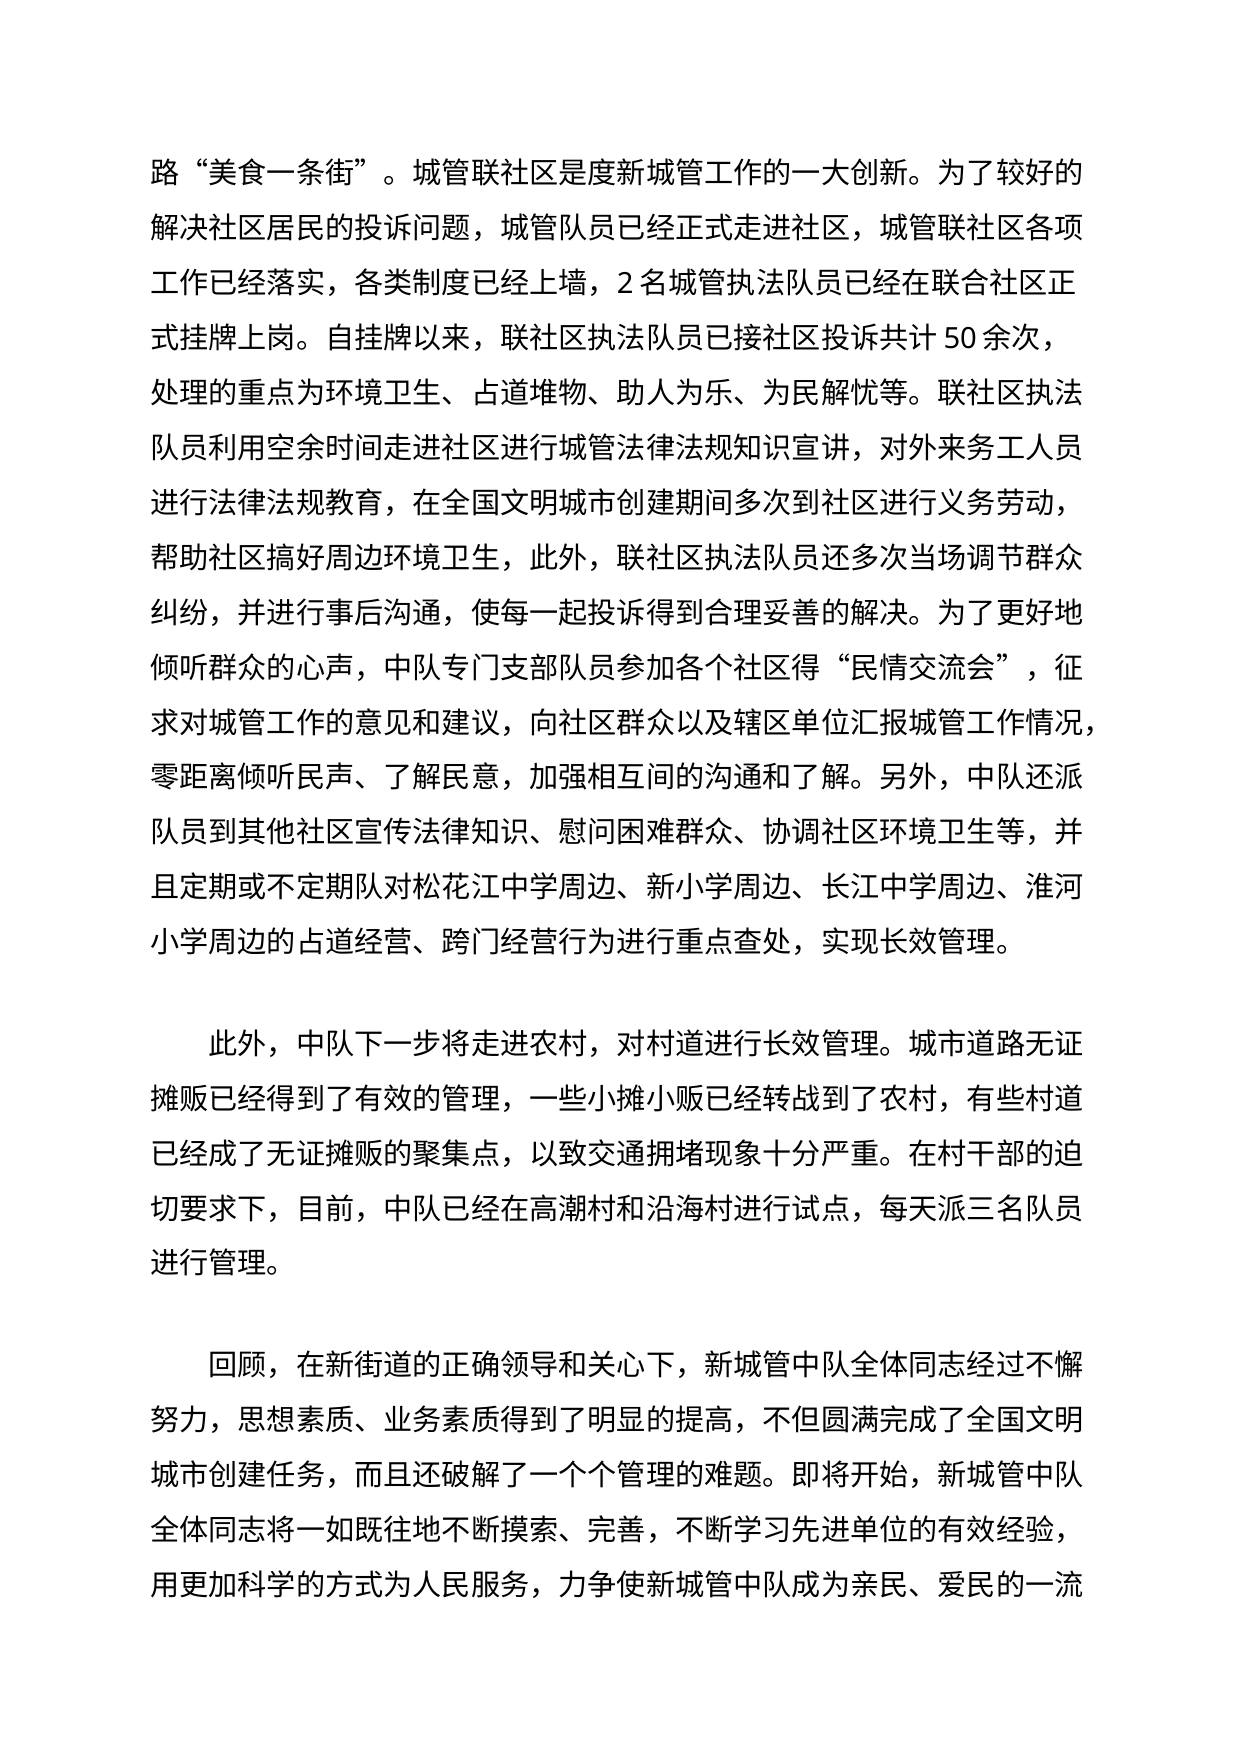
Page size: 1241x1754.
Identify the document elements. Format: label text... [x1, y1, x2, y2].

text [150, 150, 1090, 961]
text 此外，中队下一步将走进农村，对村道进行长效管理。城市道路无证摊贩已经得到了有效的管理，一些小摊小贩已经转战到了农村，有些村道已经成了无证摊贩的聚集点，以致交通拥堵现象十分严重。在村干部的迫切要求下，目前，中队已经在高潮村和沿海村进行试点，每天派三名队员进行管理。 [150, 1021, 1090, 1282]
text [150, 1342, 1090, 1604]
